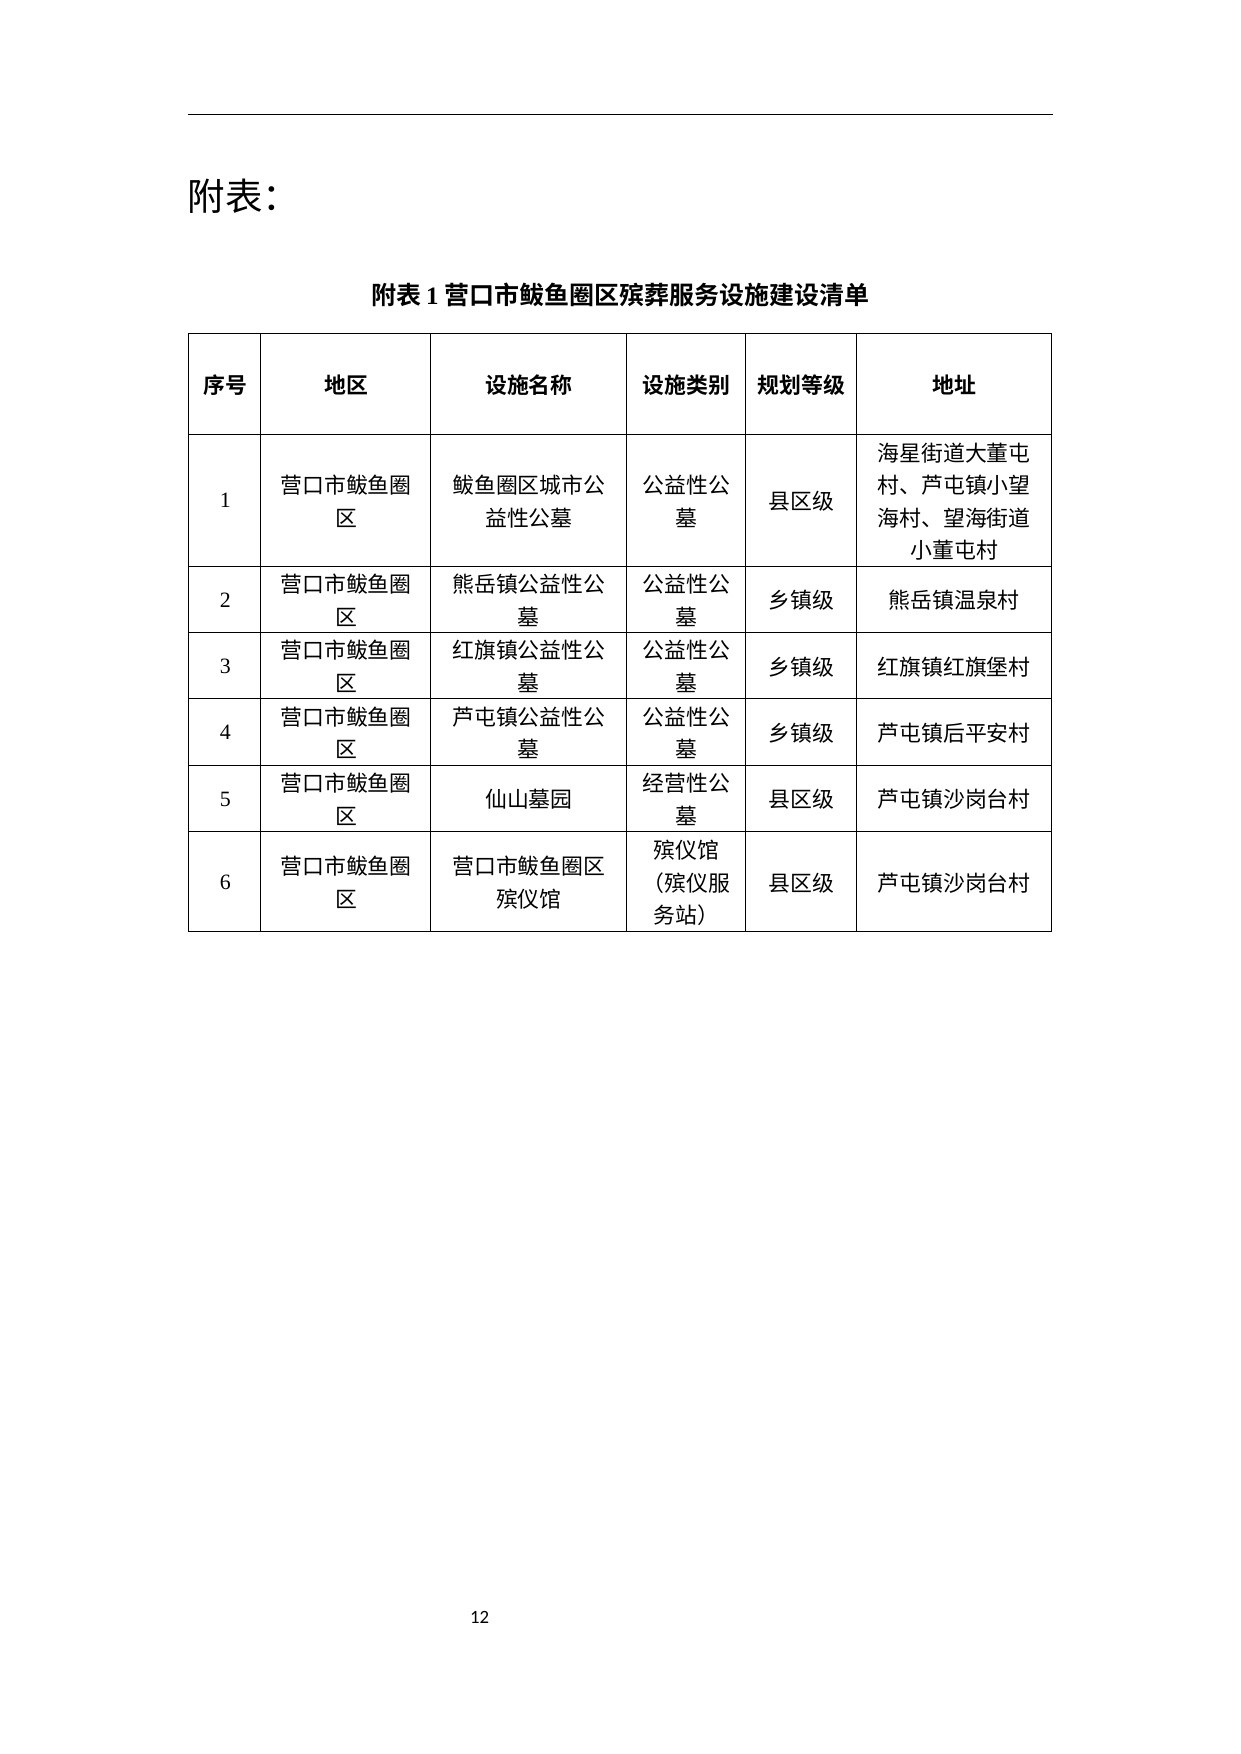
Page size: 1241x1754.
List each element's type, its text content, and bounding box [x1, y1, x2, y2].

subtitle 附表： [187, 162, 1053, 227]
table_cell 乡镇级 [746, 699, 856, 764]
table_cell 公益性公墓 [627, 435, 745, 566]
table_cell 芦屯镇沙岗台村 [857, 766, 1051, 831]
table_cell 熊岳镇公益性公墓 [431, 567, 626, 632]
table_cell 殡仪馆（殡仪服务站） [627, 832, 745, 931]
table_header 设施名称 [431, 334, 626, 434]
table_cell 4 [189, 699, 260, 764]
table_header 规划等级 [746, 334, 856, 434]
table_cell 芦屯镇公益性公墓 [431, 699, 626, 764]
table_cell 3 [189, 633, 260, 698]
table_cell 营口市鲅鱼圈区 [261, 699, 430, 764]
table_cell 熊岳镇温泉村 [857, 567, 1051, 632]
table_cell 营口市鲅鱼圈区 [261, 832, 430, 931]
table_cell 公益性公墓 [627, 699, 745, 764]
table_cell 公益性公墓 [627, 633, 745, 698]
table_cell 鲅鱼圈区城市公益性公墓 [431, 435, 626, 566]
table_header 地区 [261, 334, 430, 434]
table_cell 营口市鲅鱼圈区殡仪馆 [431, 832, 626, 931]
table_cell 芦屯镇后平安村 [857, 699, 1051, 764]
table_cell 营口市鲅鱼圈区 [261, 435, 430, 566]
table_header 设施类别 [627, 334, 745, 434]
table_cell 公益性公墓 [627, 567, 745, 632]
table_cell 芦屯镇沙岗台村 [857, 832, 1051, 931]
table_cell 红旗镇公益性公墓 [431, 633, 626, 698]
table_cell 乡镇级 [746, 633, 856, 698]
table_cell 红旗镇红旗堡村 [857, 633, 1051, 698]
table_cell 县区级 [746, 766, 856, 831]
table_cell 乡镇级 [746, 567, 856, 632]
table_header 序号 [189, 334, 260, 434]
table_cell 经营性公墓 [627, 766, 745, 831]
table_cell 县区级 [746, 832, 856, 931]
table_cell 海星街道大董屯村、芦屯镇小望海村、望海街道小董屯村 [857, 435, 1051, 566]
table_cell 营口市鲅鱼圈区 [261, 766, 430, 831]
table_cell 1 [189, 435, 260, 566]
table_cell 2 [189, 567, 260, 632]
table_header 地址 [857, 334, 1051, 434]
table_cell 6 [189, 832, 260, 931]
text 附表1 营口市鲅鱼圈区殡葬服务设施建设清单 [187, 261, 1053, 326]
table_cell 营口市鲅鱼圈区 [261, 633, 430, 698]
table_cell 仙山墓园 [431, 766, 626, 831]
table_cell 营口市鲅鱼圈区 [261, 567, 430, 632]
table_cell 5 [189, 766, 260, 831]
table_cell 县区级 [746, 435, 856, 566]
